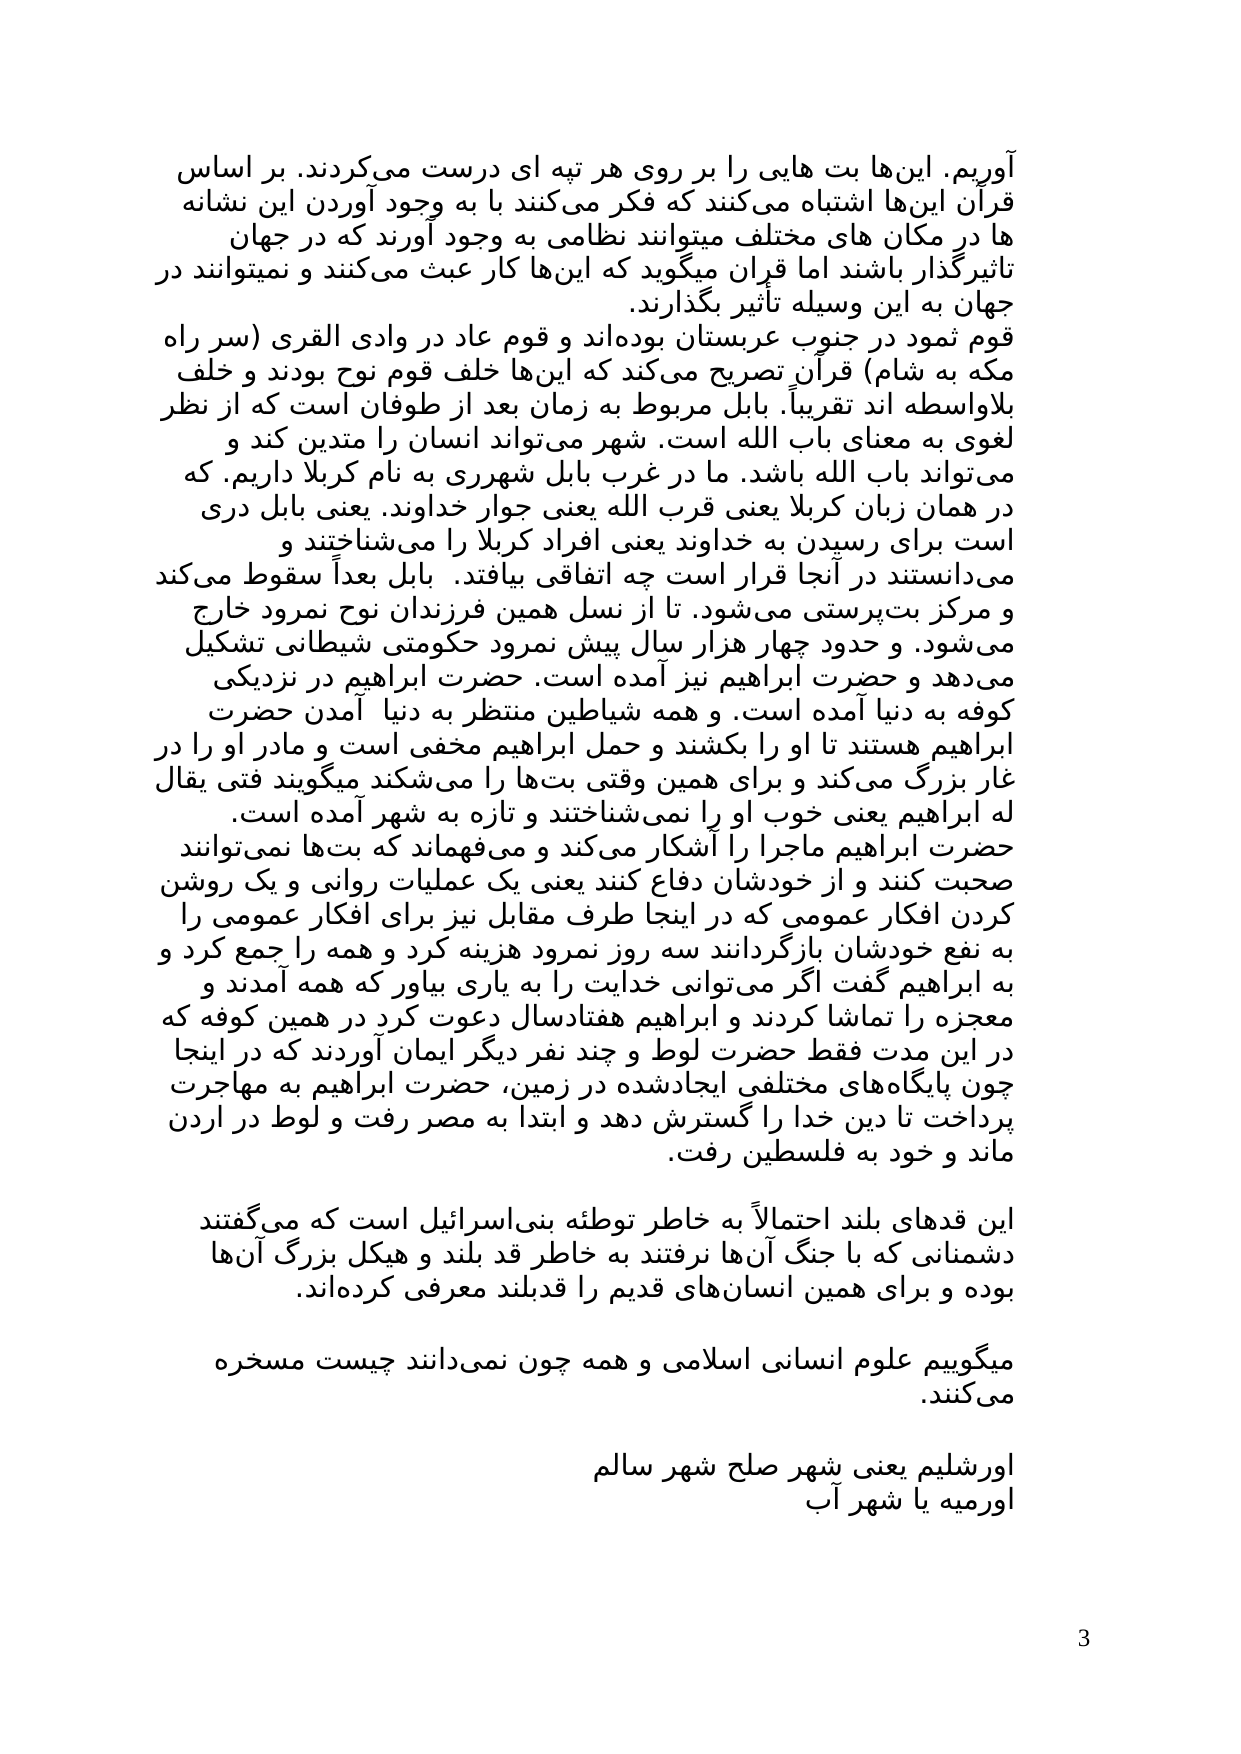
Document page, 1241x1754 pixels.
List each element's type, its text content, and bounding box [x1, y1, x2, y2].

text میگوییم علوم انسانی اسلامی و همه چون نمی‌دانند چیست مسخره می‌کنند. [150, 1342, 1015, 1410]
text اورمیه یا شهر آب [150, 1483, 1015, 1517]
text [150, 150, 1015, 320]
text قوم ثمود در جنوب عربستان بوده‌اند و قوم عاد در وادی القری (سر راه مکه به شام) قرآن تصریح می‌کند که این‌ها خلف قوم نوح بودند و خلف بلاواسطه اند تقریباً. بابل مربوط به زمان بعد از طوفان است که از نظر لغوی به معنای باب الله است. شهر می‌تواند انسان را متدین کند و می‌تواند باب الله باشد. ما در غرب بابل شهرری به نام کربلا داریم. که در همان زبان کربلا یعنی قرب الله یعنی جوار خداوند. یعنی بابل دری است برای رسیدن به خداوند یعنی افراد کربلا را می‌شناختند و می‌دانستند در آنجا قرار است چه اتفاقی بیافتد. بابل بعداً سقوط می‌کند و مرکز بت‌پرستی می‌شود. تا از نسل همین فرزندان نوح نمرود خارج می‌شود. و حدود چهار هزار سال پیش نمرود حکومتی شیطانی تشکیل می‌دهد و حضرت ابراهیم نیز آمده است. حضرت ابراهیم در نزدیکی کوفه به دنیا آمده است. و همه شیاطین منتظر به دنیا آمدن حضرت ابراهیم هستند تا او را بکشند و حمل ابراهیم مخفی است و مادر او را در غار بزرگ می‌کند و برای همین وقتی بت‌ها را می‌شکند میگویند فتی یقال له ابراهیم یعنی خوب او را نمی‌شناختند و تازه به شهر آمده است. حضرت ابراهیم ماجرا را آشکار می‌کند و می‌فهماند که بت‌ها نمی‌توانند صحبت کنند و از خودشان دفاع کنند یعنی یک عملیات روانی و یک روشن کردن افکار عمومی که در اینجا طرف مقابل نیز برای افکار عمومی را به نفع خودشان بازگردانند سه روز نمرود هزینه کرد و همه را جمع کرد و به ابراهیم گفت اگر می‌توانی خدایت را به یاری بیاور که همه آمدند و معجزه را تماشا کردند و ابراهیم هفتادسال دعوت کرد در همین کوفه که در این مدت فقط حضرت لوط و چند نفر دیگر ایمان آوردند که در اینجا چون پایگاه‌های مختلفی ایجادشده در زمین، حضرت ابراهیم به مهاجرت پرداخت تا دین خدا را گسترش دهد و ابتدا به مصر رفت و لوط در اردن ماند و خود به فلسطین رفت. [150, 320, 1015, 1169]
text این قدهای بلند احتمالاً به خاطر توطئه بنی‌اسرائیل است که می‌گفتند دشمنانی که با جنگ آن‌ها نرفتند به خاطر قد بلند و هیکل بزرگ آن‌ها بوده و برای همین انسان‌های قدیم را قدبلند معرفی کرده‌اند. [150, 1202, 1015, 1304]
text اورشلیم یعنی شهر صلح شهر سالم [150, 1449, 1015, 1483]
